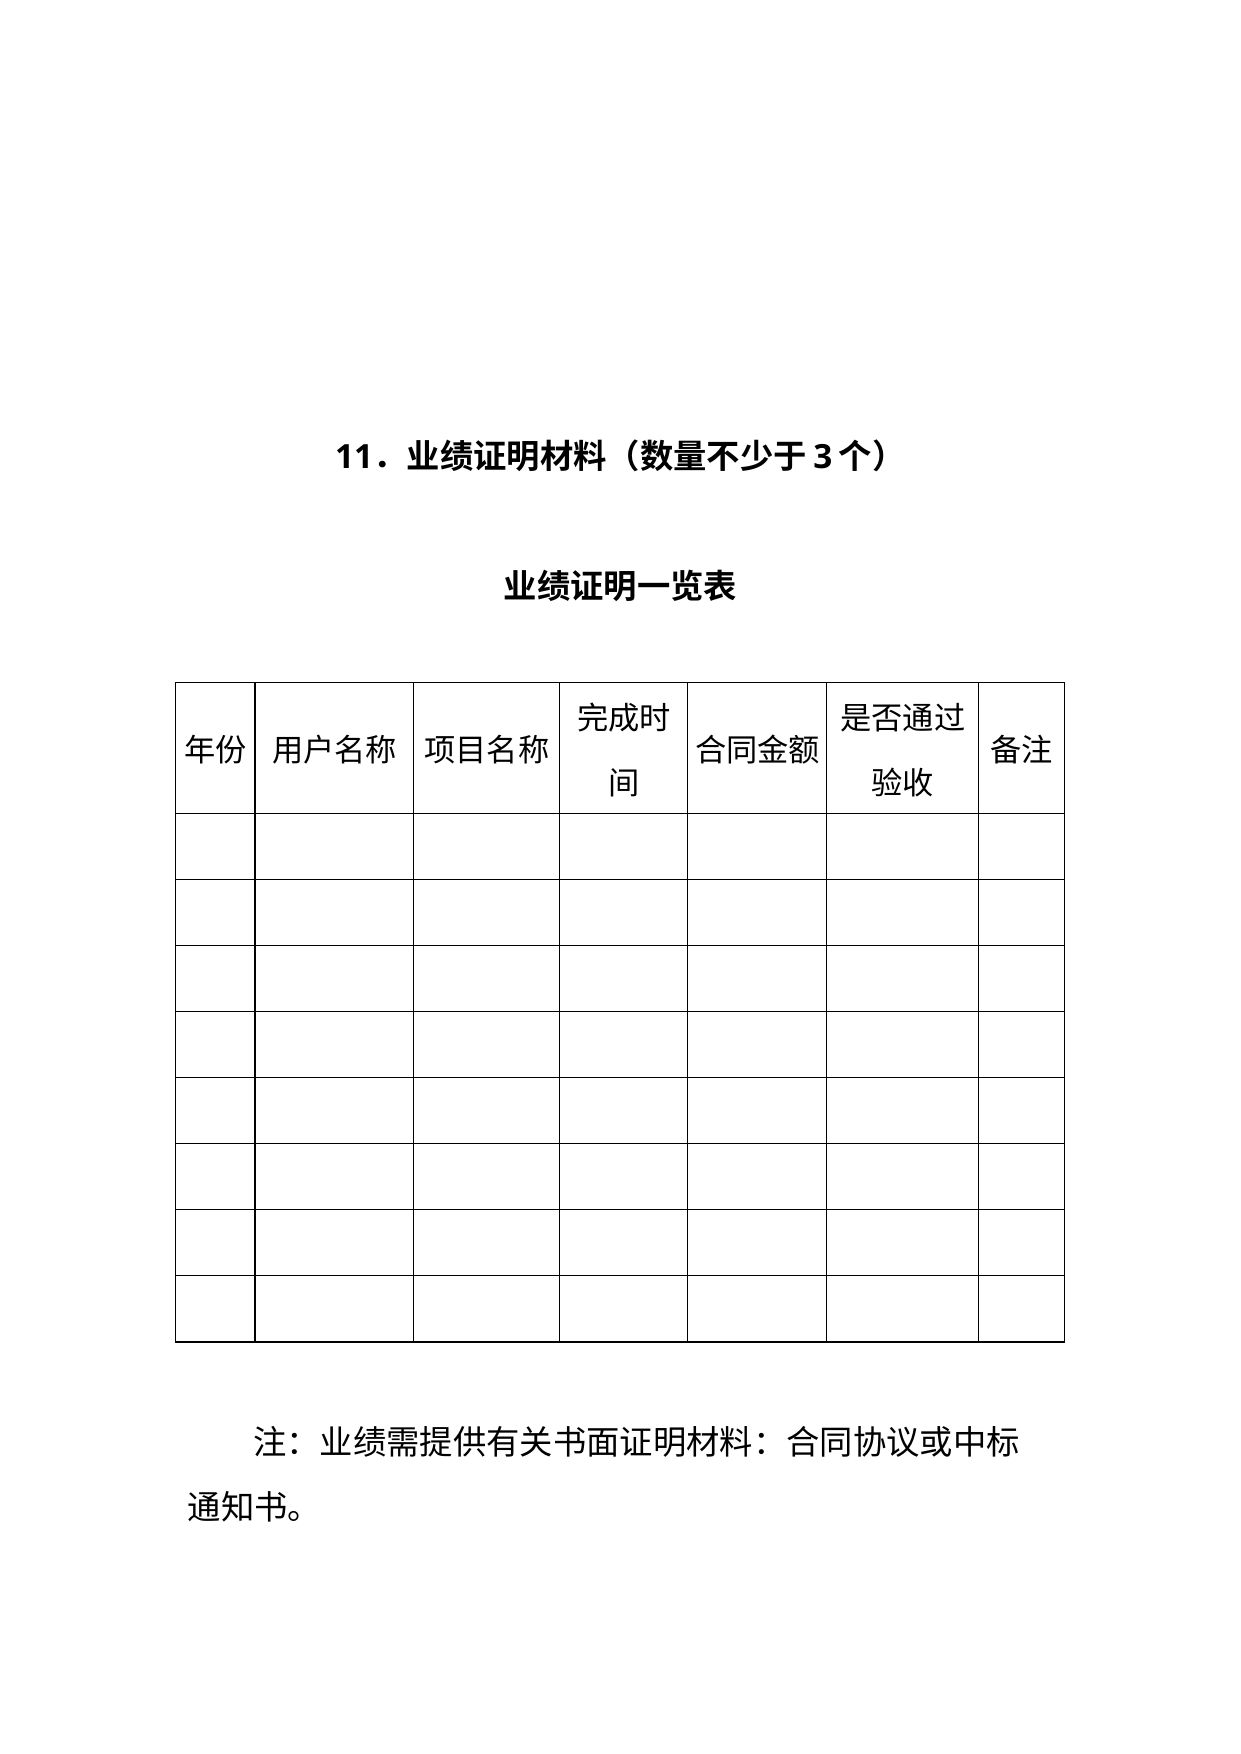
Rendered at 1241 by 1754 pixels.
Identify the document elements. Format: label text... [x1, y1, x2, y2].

table_cell [256, 1012, 413, 1077]
table_cell [560, 1144, 687, 1209]
table_cell [979, 1276, 1064, 1341]
table_cell [560, 814, 687, 879]
table_cell [827, 946, 978, 1011]
table_cell [688, 1012, 826, 1077]
table_cell [256, 1276, 413, 1341]
table_header 年份 [176, 683, 254, 813]
table_cell [256, 814, 413, 879]
table_cell [560, 1210, 687, 1275]
table_cell [979, 1078, 1064, 1143]
table_cell [256, 1144, 413, 1209]
table_header 备注 [979, 683, 1064, 813]
table_cell [414, 1276, 559, 1341]
table_cell [256, 946, 413, 1011]
table_cell [979, 1210, 1064, 1275]
table_header 用户名称 [256, 683, 413, 813]
table_cell [688, 1144, 826, 1209]
table_cell [176, 946, 254, 1011]
table_cell [414, 1012, 559, 1077]
table_header 合同金额 [688, 683, 826, 813]
table_cell [979, 1012, 1064, 1077]
table_cell [688, 880, 826, 945]
table_cell [560, 1078, 687, 1143]
table_cell [414, 1210, 559, 1275]
table_cell [979, 880, 1064, 945]
table_cell [256, 880, 413, 945]
table_cell [827, 1210, 978, 1275]
table_cell [688, 1210, 826, 1275]
table_cell [827, 814, 978, 879]
table_header 是否通过 验收 [827, 683, 978, 813]
list 业绩证明材料（数量不少于3个） [187, 422, 1053, 487]
table_cell [414, 814, 559, 879]
table_cell [688, 1276, 826, 1341]
table_cell [176, 1144, 254, 1209]
table_cell [560, 1276, 687, 1341]
table_cell [414, 1078, 559, 1143]
table_cell [176, 1276, 254, 1341]
table_cell [979, 946, 1064, 1011]
table_cell [688, 946, 826, 1011]
table_cell [176, 880, 254, 945]
table_cell [979, 1144, 1064, 1209]
table_cell [827, 1276, 978, 1341]
table_cell [256, 1078, 413, 1143]
table_cell [827, 1012, 978, 1077]
table_cell [414, 946, 559, 1011]
text 注：业绩需提供有关书面证明材料：合同协议或中标通知书。 [187, 1407, 1053, 1537]
table_cell [414, 880, 559, 945]
table_cell [560, 946, 687, 1011]
table_cell [176, 1210, 254, 1275]
table_cell [560, 1012, 687, 1077]
table_cell [414, 1144, 559, 1209]
table_cell [827, 1078, 978, 1143]
table_header 完成时间 [560, 683, 687, 813]
table_cell [827, 880, 978, 945]
table_cell [176, 814, 254, 879]
table_cell [256, 1210, 413, 1275]
table_cell [688, 814, 826, 879]
text 业绩证明一览表 [187, 552, 1053, 617]
table_cell [560, 880, 687, 945]
table_cell [979, 814, 1064, 879]
table_cell [827, 1144, 978, 1209]
table_cell [688, 1078, 826, 1143]
table_cell [176, 1012, 254, 1077]
table_cell [176, 1078, 254, 1143]
table_header 项目名称 [414, 683, 559, 813]
